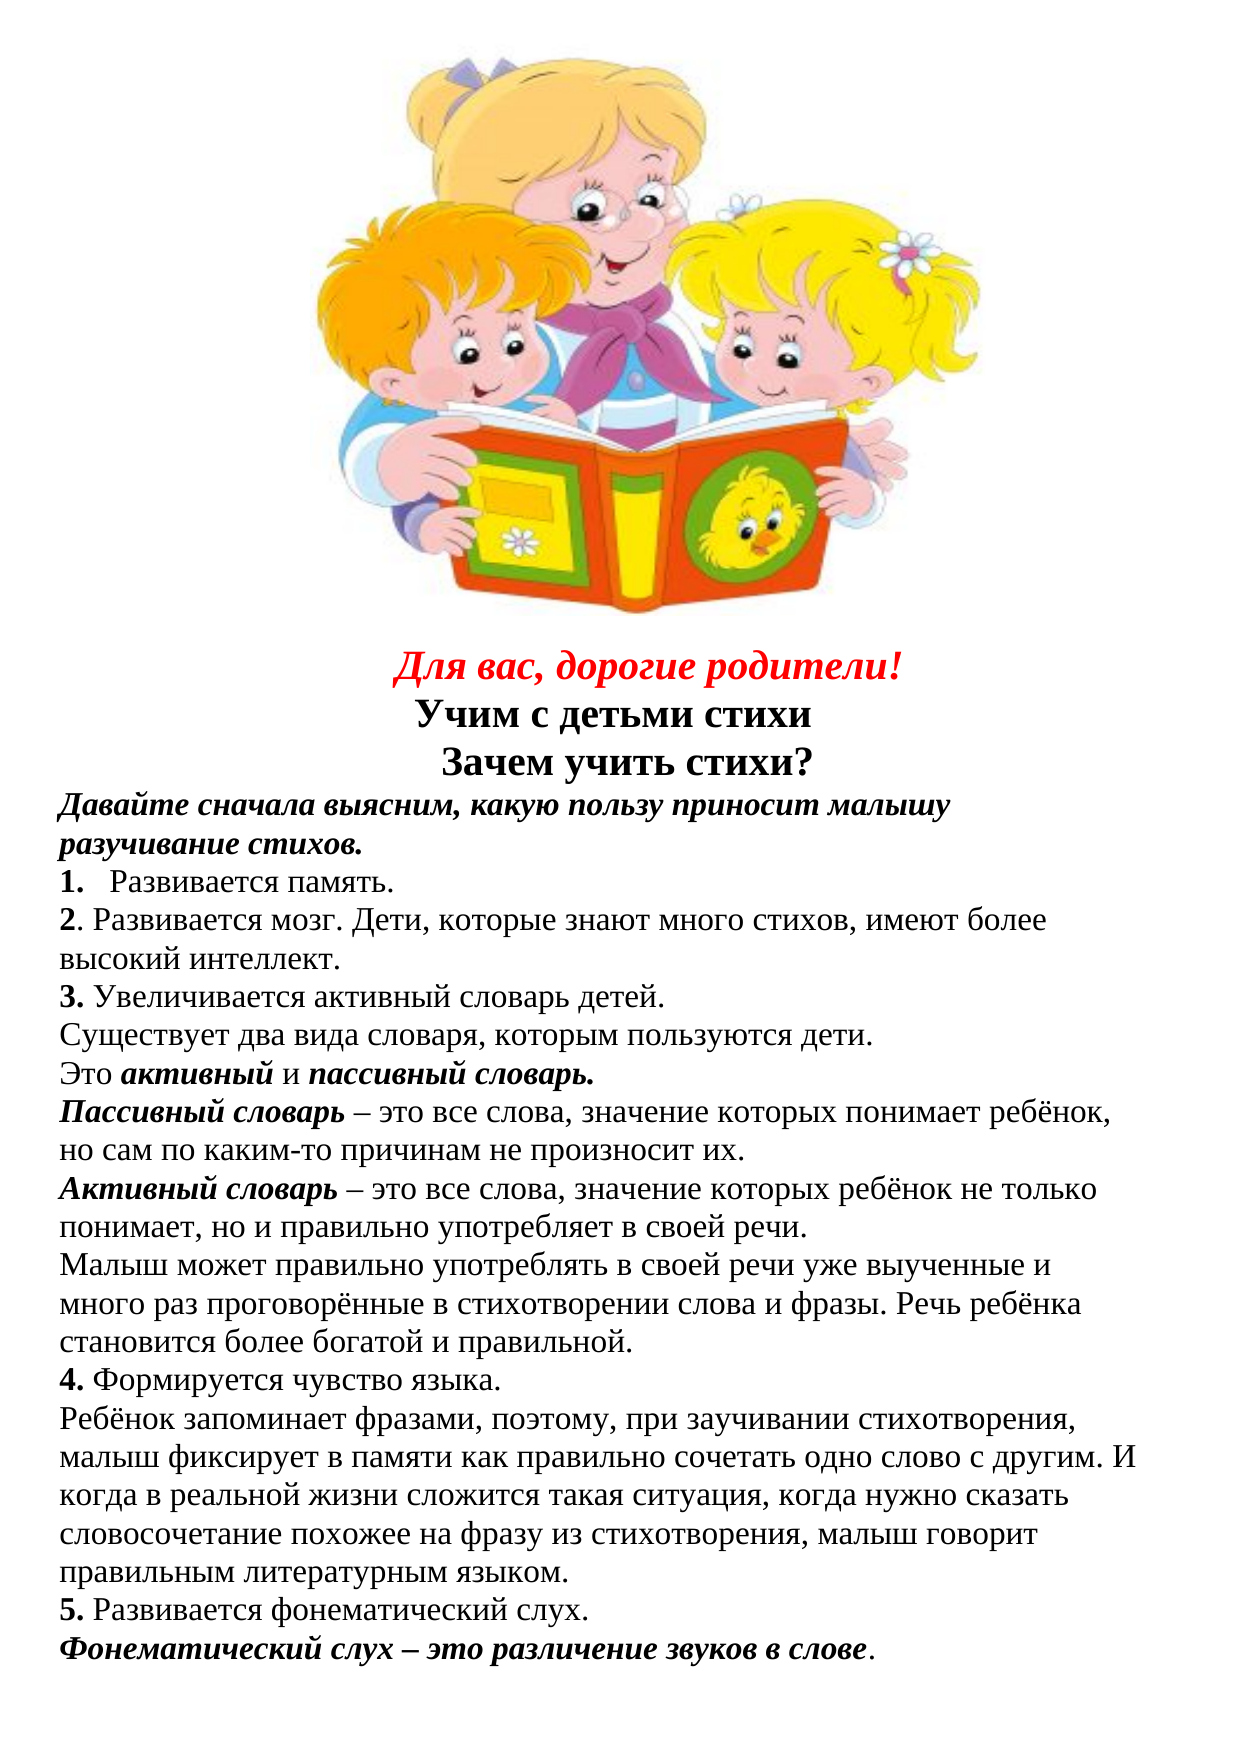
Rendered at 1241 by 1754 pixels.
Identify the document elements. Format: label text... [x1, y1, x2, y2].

text Активный словарь – это все слова, значение которых ребёнок не только понимает, но и правильно употребляет в своей речи. [59, 1168, 1137, 1244]
text Ребёнок запоминает фразами, поэтому, при заучивании стихотворения, малыш фиксирует в памяти как правильно сочетать одно слово с другим. И когда в реальной жизни сложится такая ситуация, когда нужно сказать словосочетание похожее на фразу из стихотворения, малыш говорит правильным литературным языком. [59, 1398, 1137, 1589]
text 4. Формируется чувство языка. [59, 1359, 1137, 1398]
text Фонематический слух – это различение звуков в слове. [59, 1628, 1137, 1666]
text 2. Развивается мозг. Дети, которые знают много стихов, имеют более высокий интеллект. [59, 899, 1137, 976]
text Для вас, дорогие родители! [148, 641, 1078, 689]
text Учим с детьми стихи [148, 689, 1078, 737]
text 1. Развивается память. [59, 861, 1137, 899]
picture [309, 29, 990, 616]
text Давайте сначала выясним, какую пользу приносит малышу разучивание стихов. [59, 784, 1137, 861]
text Зачем учить стихи? [148, 737, 1078, 784]
text Малыш может правильно употреблять в своей речи уже выученные и много раз проговорённые в стихотворении слова и фразы. Речь ребёнка становится более богатой и правильной. [59, 1244, 1137, 1359]
text Это активный и пассивный словарь. [59, 1053, 1137, 1091]
text 3. Увеличивается активный словарь детей. [59, 976, 1137, 1014]
text Пассивный словарь – это все слова, значение которых понимает ребёнок, но сам по каким-то причинам не произносит их. [59, 1091, 1137, 1168]
text 5. Развивается фонематический слух. [59, 1589, 1137, 1628]
text Существует два вида словаря, которым пользуются дети. [59, 1014, 1137, 1053]
